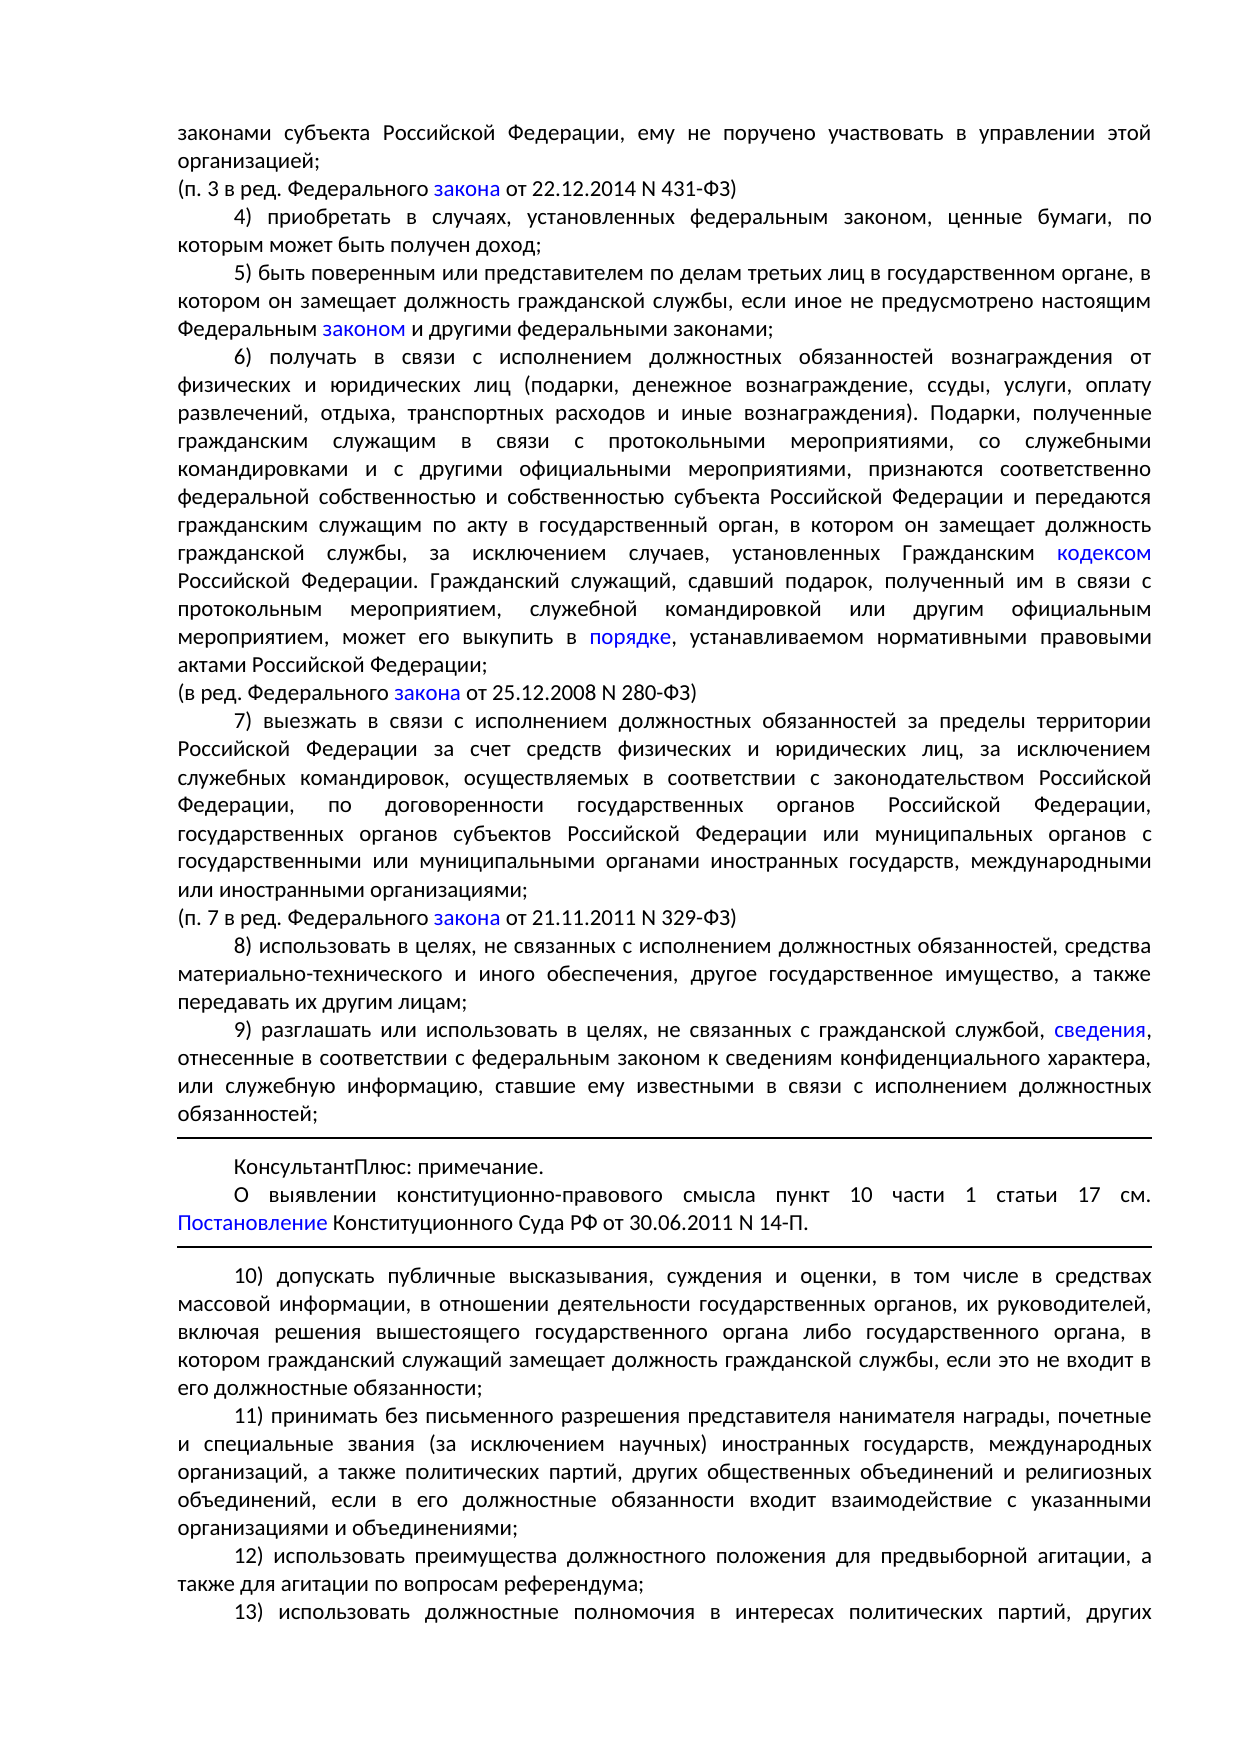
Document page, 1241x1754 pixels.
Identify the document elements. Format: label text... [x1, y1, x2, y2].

text 10) допускать публичные высказывания, суждения и оценки, в том числе в средствах массовой информации, в отношении деятельности государственных органов, их руководителей, включая решения вышестоящего государственного органа либо государственного органа, в котором гражданский служащий замещает должность гражданской службы, если это не входит в его должностные обязанности; [177, 1261, 1152, 1401]
text 8) использовать в целях, не связанных с исполнением должностных обязанностей, средства материально-технического и иного обеспечения, другое государственное имущество, а также передавать их другим лицам; [177, 931, 1152, 1015]
text 4) приобретать в случаях, установленных федеральным законом, ценные бумаги, по которым может быть получен доход; [177, 202, 1152, 258]
text 12) использовать преимущества должностного положения для предвыборной агитации, а также для агитации по вопросам референдума; [177, 1541, 1152, 1597]
text 11) принимать без письменного разрешения представителя нанимателя награды, почетные и специальные звания (за исключением научных) иностранных государств, международных организаций, а также политических партий, других общественных объединений и религиозных объединений, если в его должностные обязанности входит взаимодействие с указанными организациями и объединениями; [177, 1401, 1152, 1541]
text (п. 3 в ред. Федерального закона от 22.12.2014 N 431-ФЗ) [177, 174, 1152, 202]
text О выявлении конституционно-правового смысла пункт 10 части 1 статьи 17 см. Постановление Конституционного Суда РФ от 30.06.2011 N 14-П. [177, 1180, 1152, 1236]
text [177, 1597, 1152, 1625]
text КонсультантПлюс: примечание. [177, 1152, 1152, 1180]
text 5) быть поверенным или представителем по делам третьих лиц в государственном органе, в котором он замещает должность гражданской службы, если иное не предусмотрено настоящим Федеральным законом и другими федеральными законами; [177, 258, 1152, 342]
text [177, 118, 1152, 174]
text 6) получать в связи с исполнением должностных обязанностей вознаграждения от физических и юридических лиц (подарки, денежное вознаграждение, ссуды, услуги, оплату развлечений, отдыха, транспортных расходов и иные вознаграждения). Подарки, полученные гражданским служащим в связи с протокольными мероприятиями, со служебными командировками и с другими официальными мероприятиями, признаются соответственно федеральной собственностью и собственностью субъекта Российской Федерации и передаются гражданским служащим по акту в государственный орган, в котором он замещает должность гражданской службы, за исключением случаев, установленных Гражданским кодексом Российской Федерации. Гражданский служащий, сдавший подарок, полученный им в связи с протокольным мероприятием, служебной командировкой или другим официальным мероприятием, может его выкупить в порядке, устанавливаемом нормативными правовыми актами Российской Федерации; [177, 342, 1152, 678]
text 9) разглашать или использовать в целях, не связанных с гражданской службой, сведения, отнесенные в соответствии с федеральным законом к сведениям конфиденциального характера, или служебную информацию, ставшие ему известными в связи с исполнением должностных обязанностей; [177, 1015, 1152, 1127]
text 7) выезжать в связи с исполнением должностных обязанностей за пределы территории Российской Федерации за счет средств физических и юридических лиц, за исключением служебных командировок, осуществляемых в соответствии с законодательством Российской Федерации, по договоренности государственных органов Российской Федерации, государственных органов субъектов Российской Федерации или муниципальных органов с государственными или муниципальными органами иностранных государств, международными или иностранными организациями; [177, 707, 1152, 903]
text (п. 7 в ред. Федерального закона от 21.11.2011 N 329-ФЗ) [177, 903, 1152, 931]
text (в ред. Федерального закона от 25.12.2008 N 280-ФЗ) [177, 678, 1152, 707]
